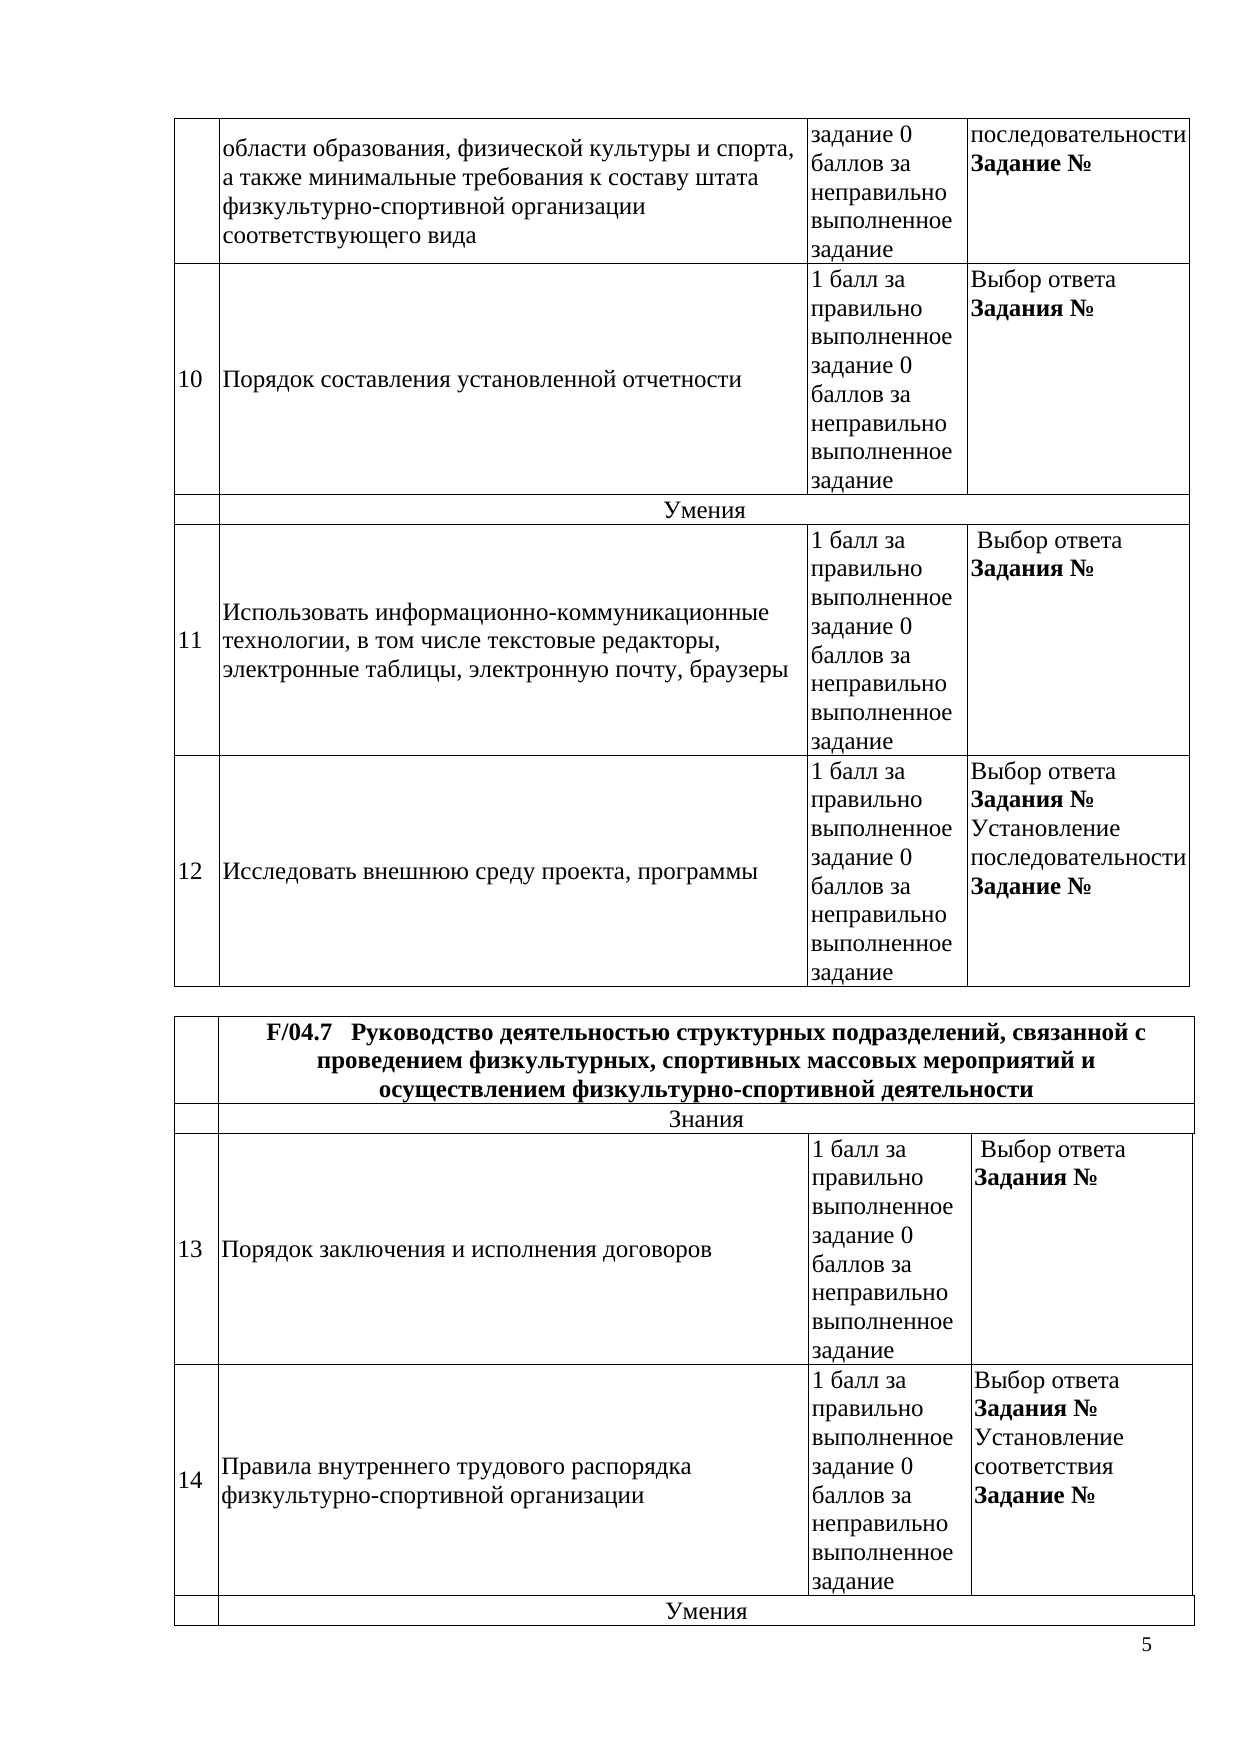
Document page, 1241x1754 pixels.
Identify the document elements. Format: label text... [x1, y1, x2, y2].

table_cell Порядок заключения и исполнения договоров [219, 1134, 808, 1364]
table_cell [968, 119, 1189, 263]
table_cell 1 балл за правильно выполненное задание 0 баллов за неправильно выполненное задание [809, 1134, 971, 1364]
table_cell Порядок составления установленной отчетности [220, 264, 807, 494]
table_cell Выбор ответа Задания № Установление последовательности Задание № [968, 756, 1189, 986]
table_cell Исследовать внешнюю среду проекта, программы [220, 756, 807, 986]
table_cell Выбор ответа Задания № [968, 525, 1189, 755]
table_cell 1 балл за правильно выполненное задание 0 баллов за неправильно выполненное задание [808, 525, 967, 755]
table_cell Выбор ответа Задания № Установление соответствия Задание № [972, 1365, 1192, 1595]
table_cell [175, 119, 219, 263]
table_cell Выбор ответа Задания № [968, 264, 1189, 494]
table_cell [220, 119, 807, 263]
table_cell [175, 756, 219, 986]
table_cell Умения [219, 1596, 1194, 1624]
table_cell Правила внутреннего трудового распорядка физкультурно-спортивной организации [219, 1365, 808, 1595]
table_header F/04.7 Руководство деятельностью структурных подразделений, связанной с проведением физкультурных, спортивных массовых мероприятий и осуществлением физкультурно-спортивной деятельности [219, 1017, 1194, 1103]
table_cell [175, 1134, 218, 1364]
table_cell Использовать информационно-коммуникационные технологии, в том числе текстовые редакторы, электронные таблицы, электронную почту, браузеры [220, 525, 807, 755]
table_cell Умения [220, 495, 1189, 524]
table_cell [175, 1104, 218, 1133]
table_cell [175, 264, 219, 494]
table_cell Знания [219, 1104, 1194, 1133]
table_cell 1 балл за правильно выполненное задание 0 баллов за неправильно выполненное задание [808, 264, 967, 494]
table_cell [175, 495, 219, 524]
table_header [175, 1017, 218, 1103]
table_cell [808, 119, 967, 263]
table_cell [175, 525, 219, 755]
table_cell Выбор ответа Задания № [972, 1134, 1192, 1364]
table_cell [175, 1596, 218, 1624]
table_cell [175, 1365, 218, 1595]
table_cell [809, 1365, 971, 1595]
table_cell 1 балл за правильно выполненное задание 0 баллов за неправильно выполненное задание [808, 756, 967, 986]
